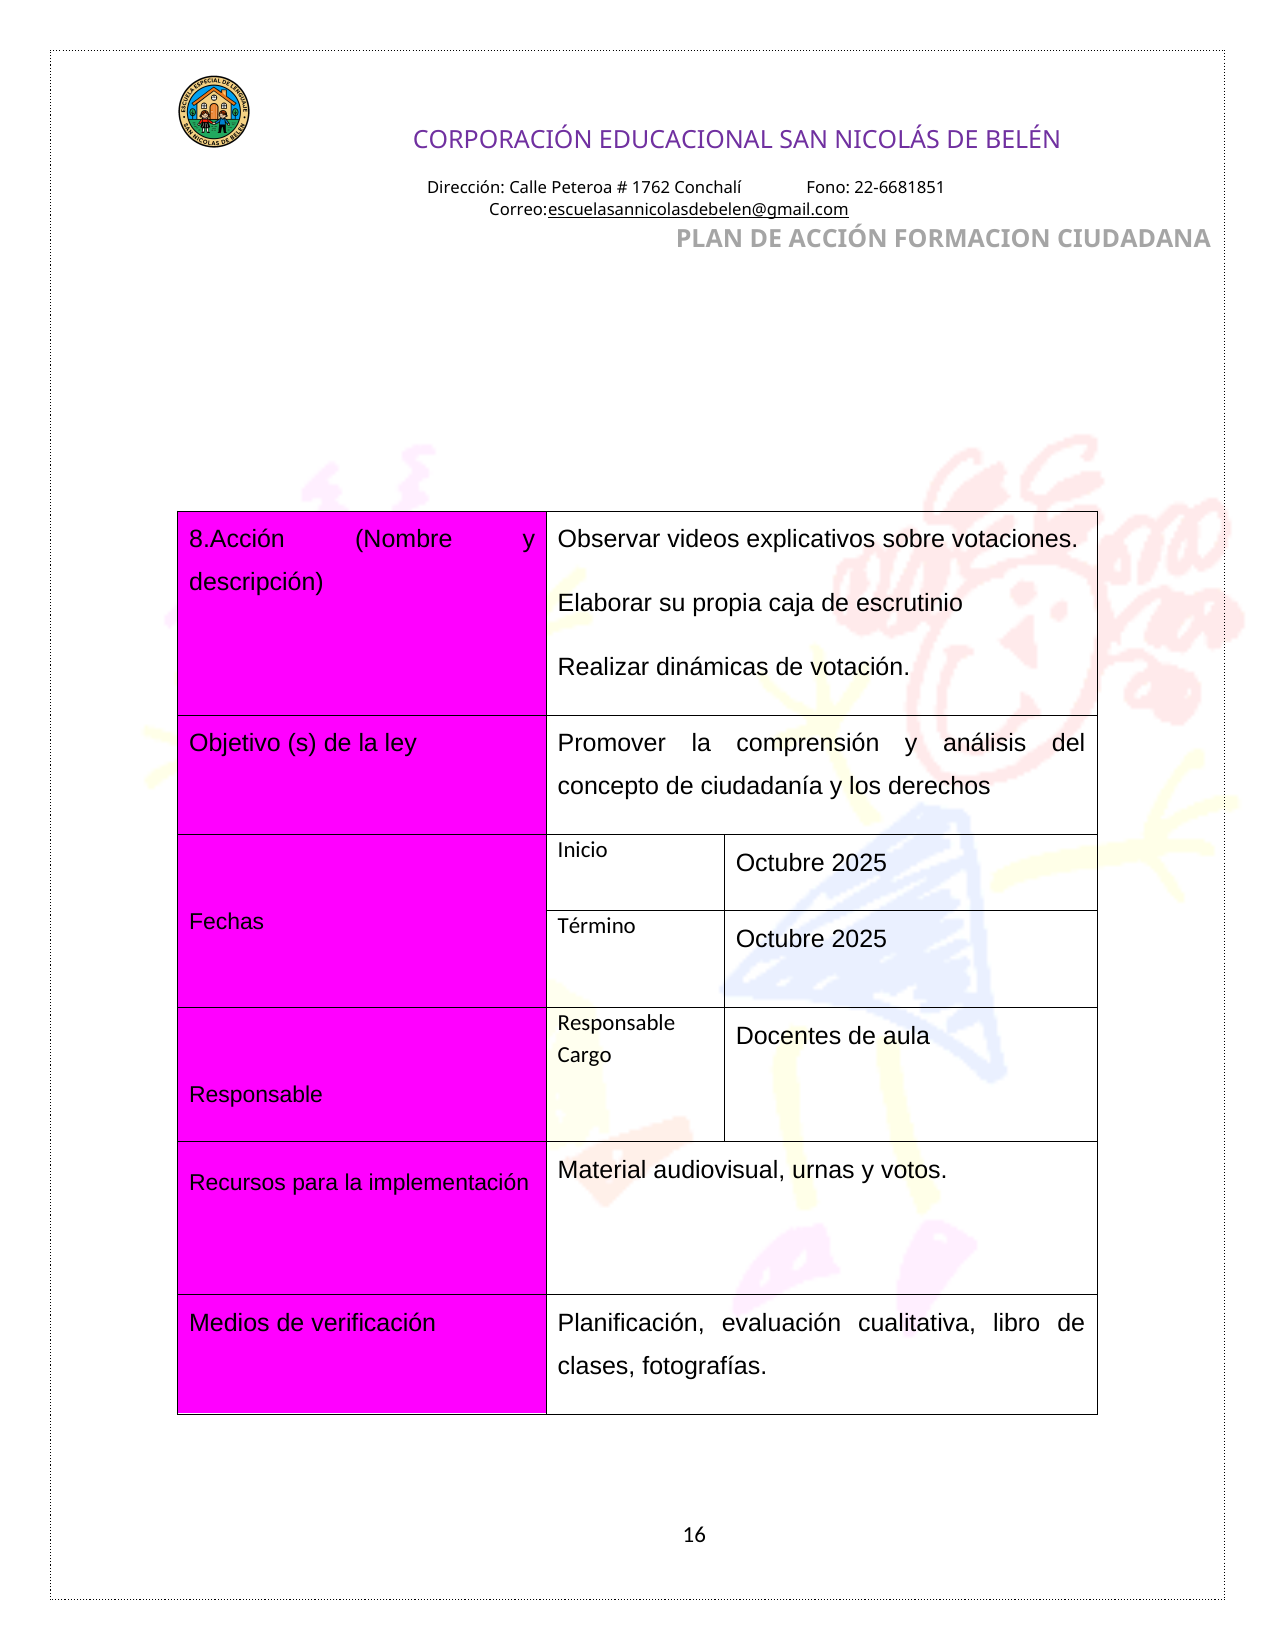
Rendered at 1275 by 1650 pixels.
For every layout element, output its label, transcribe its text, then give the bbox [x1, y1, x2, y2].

table_cell Material audiovisual, urnas y votos. [547, 1142, 1097, 1294]
table_cell Objetivo (s) de la ley [178, 716, 546, 834]
table_header 8.Acción (Nombre y descripción) [178, 512, 546, 715]
table_cell Planificación, evaluación cualitativa, libro de clases, fotografías. [547, 1295, 1097, 1413]
picture [177, 73, 251, 149]
table_cell Docentes de aula [725, 1008, 1097, 1141]
table_cell Recursos para la implementación [178, 1142, 546, 1294]
table_header Observar videos explicativos sobre votaciones. Elaborar su propia caja de escrutinio Realizar dinámicas de votación. [547, 512, 1097, 715]
table_cell Responsable [178, 1008, 546, 1141]
table_cell Término [547, 911, 724, 1007]
table_cell Octubre 2025 [725, 835, 1097, 910]
table_cell Promover la comprensión y análisis del concepto de ciudadanía y los derechos [547, 716, 1097, 834]
table_cell Octubre 2025 [725, 911, 1097, 1007]
table_cell Inicio [547, 835, 724, 910]
table_cell Fechas [178, 835, 546, 1007]
table_cell Medios de verificación [178, 1295, 546, 1413]
table_cell Responsable Cargo [547, 1008, 724, 1141]
